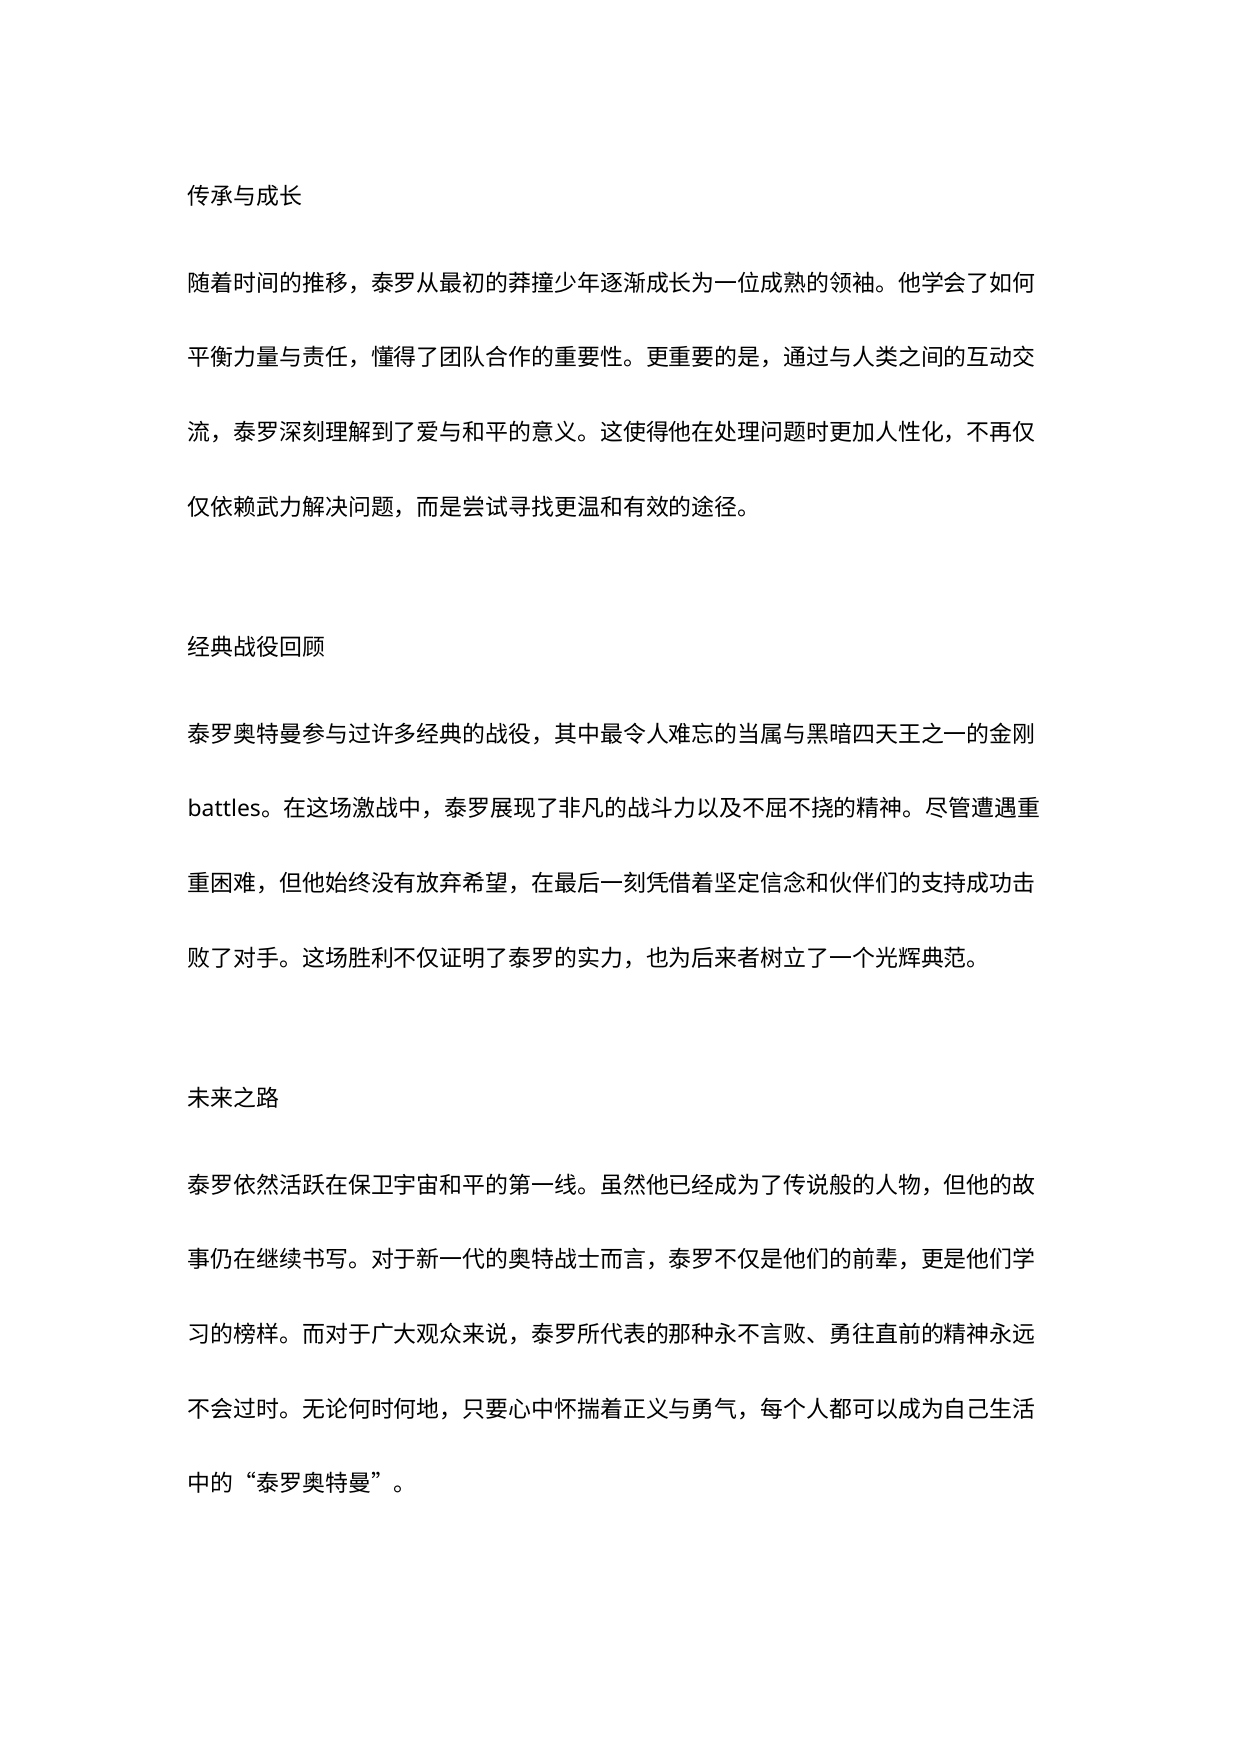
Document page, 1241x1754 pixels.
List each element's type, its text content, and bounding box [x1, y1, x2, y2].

text 随着时间的推移，泰罗从最初的莽撞少年逐渐成长为一位成熟的领袖。他学会了如何平衡力量与责任，懂得了团队合作的重要性。更重要的是，通过与人类之间的互动交流，泰罗深刻理解到了爱与和平的意义。这使得他在处理问题时更加人性化，不再仅仅依赖武力解决问题，而是尝试寻找更温和有效的途径。 [187, 248, 1053, 538]
text 经典战役回顾 [187, 613, 1053, 678]
text 未来之路 [187, 1064, 1053, 1129]
text 传承与成长 [187, 162, 1053, 227]
text 泰罗依然活跃在保卫宇宙和平的第一线。虽然他已经成为了传说般的人物，但他的故事仍在继续书写。对于新一代的奥特战士而言，泰罗不仅是他们的前辈，更是他们学习的榜样。而对于广大观众来说，泰罗所代表的那种永不言败、勇往直前的精神永远不会过时。无论何时何地，只要心中怀揣着正义与勇气，每个人都可以成为自己生活中的“泰罗奥特曼”。 [187, 1151, 1053, 1514]
text 泰罗奥特曼参与过许多经典的战役，其中最令人难忘的当属与黑暗四天王之一的金刚 battles。在这场激战中，泰罗展现了非凡的战斗力以及不屈不挠的精神。尽管遭遇重重困难，但他始终没有放弃希望，在最后一刻凭借着坚定信念和伙伴们的支持成功击败了对手。这场胜利不仅证明了泰罗的实力，也为后来者树立了一个光辉典范。 [187, 699, 1053, 989]
